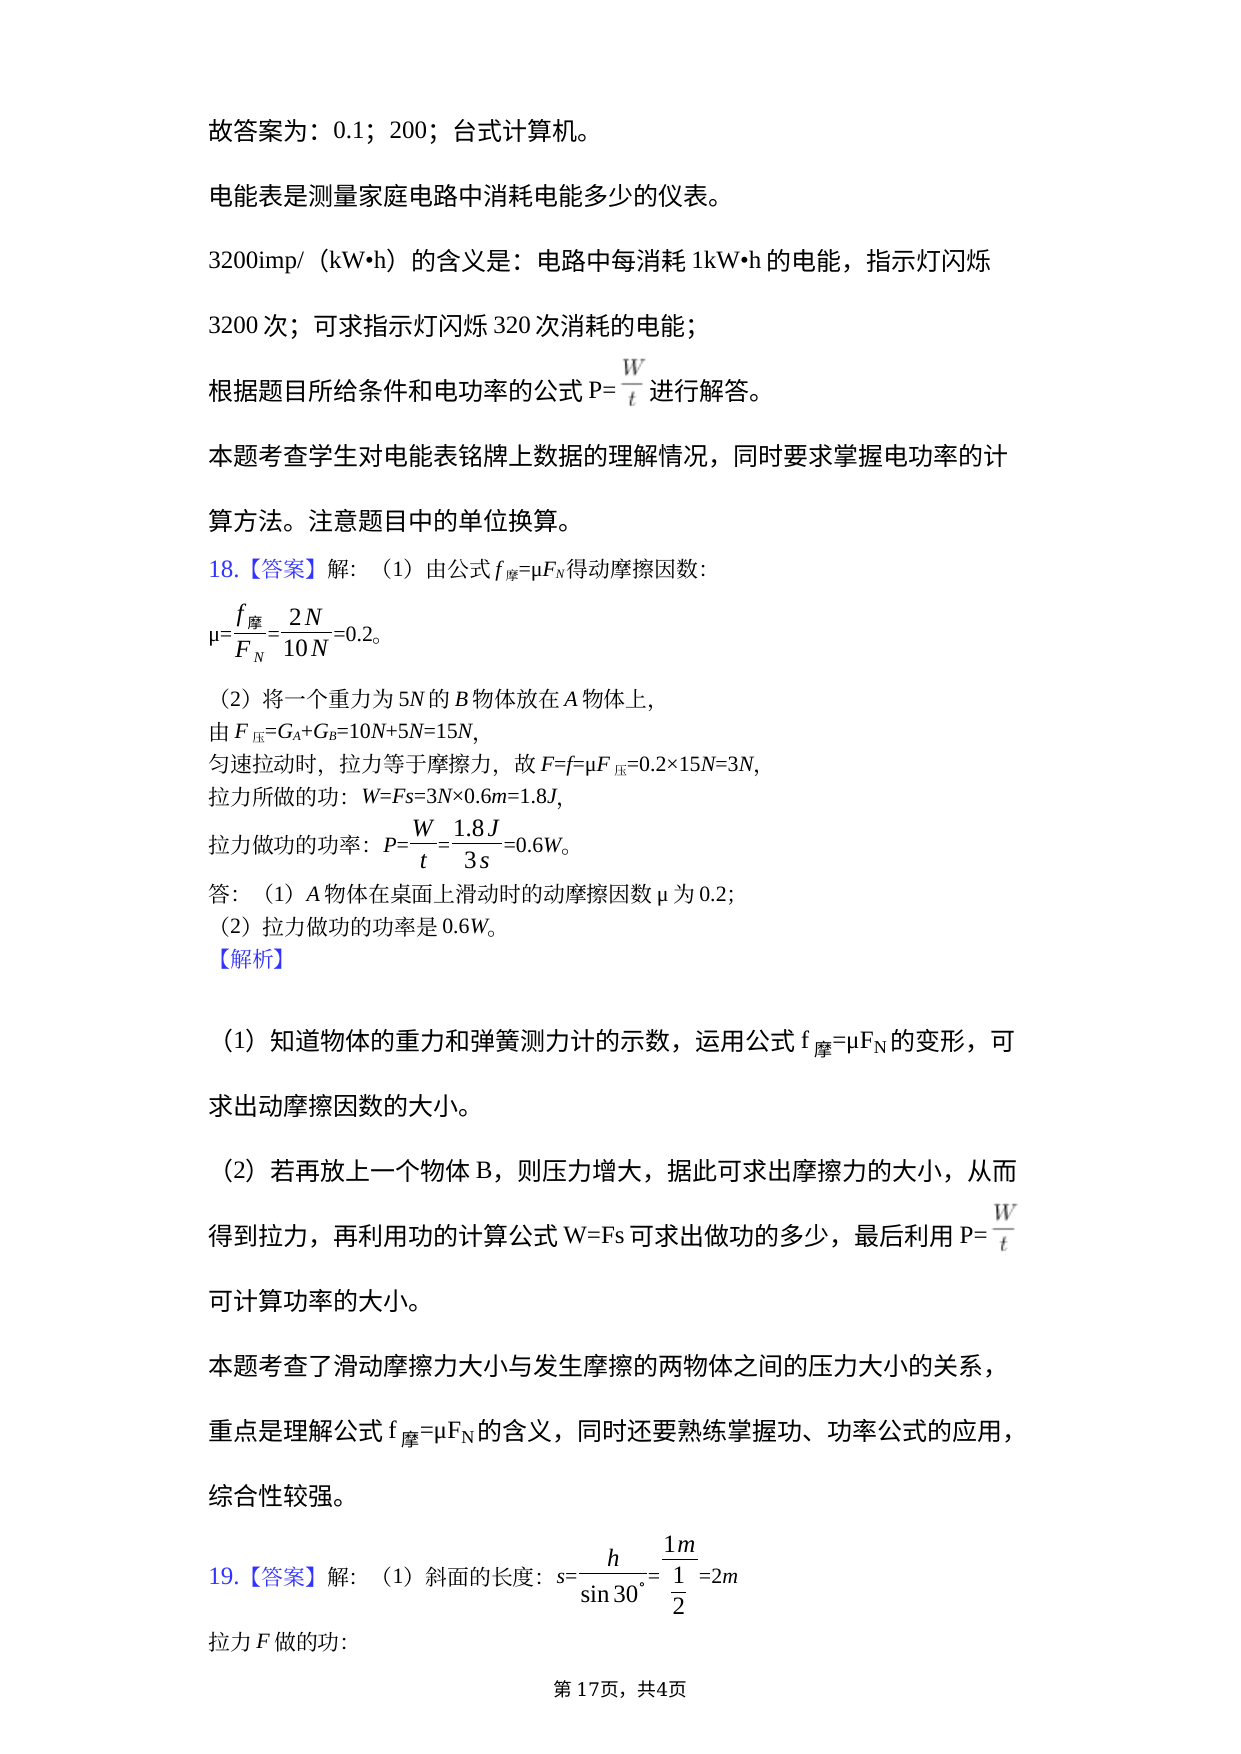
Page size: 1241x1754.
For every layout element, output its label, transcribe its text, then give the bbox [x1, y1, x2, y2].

text （1）知道物体的重力和弹簧测力计的示数，运用公式f摩=μFN的变形，可求出动摩擦因数的大小。 （2）若再放上一个物体B，则压力增大，据此可求出摩擦力的大小，从而得到拉力，再利用功的计算公式W=Fs可求出做功的多少，最后利用P=可计算功率的大小。 本题考查了滑动摩擦力大小与发生摩擦的两物体之间的压力大小的关系，重点是理解公式f摩=μFN的含义，同时还要熟练掌握功、功率公式的应用，综合性较强。 [208, 974, 1032, 1527]
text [208, 1527, 1032, 1657]
picture [616, 356, 649, 411]
text 18.【答案】解：（1）由公式f摩=μFN得动摩擦因数： μ===0.2。 （2）将一个重力为5N的B物体放在A物体上， 由F压=GA+GB=10N+5N=15N， 匀速拉动时，拉力等于摩擦力，故F=f=μF压=0.2×15N=3N， 拉力所做的功：W=Fs=3N×0.6m=1.8J， 拉力做功的功率：P===0.6W。 答：（1）A物体在桌面上滑动时的动摩擦因数μ为0.2； （2）拉力做功的功率是0.6W。 【解析】 [208, 552, 1032, 974]
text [208, 97, 1032, 552]
picture [987, 1201, 1021, 1256]
